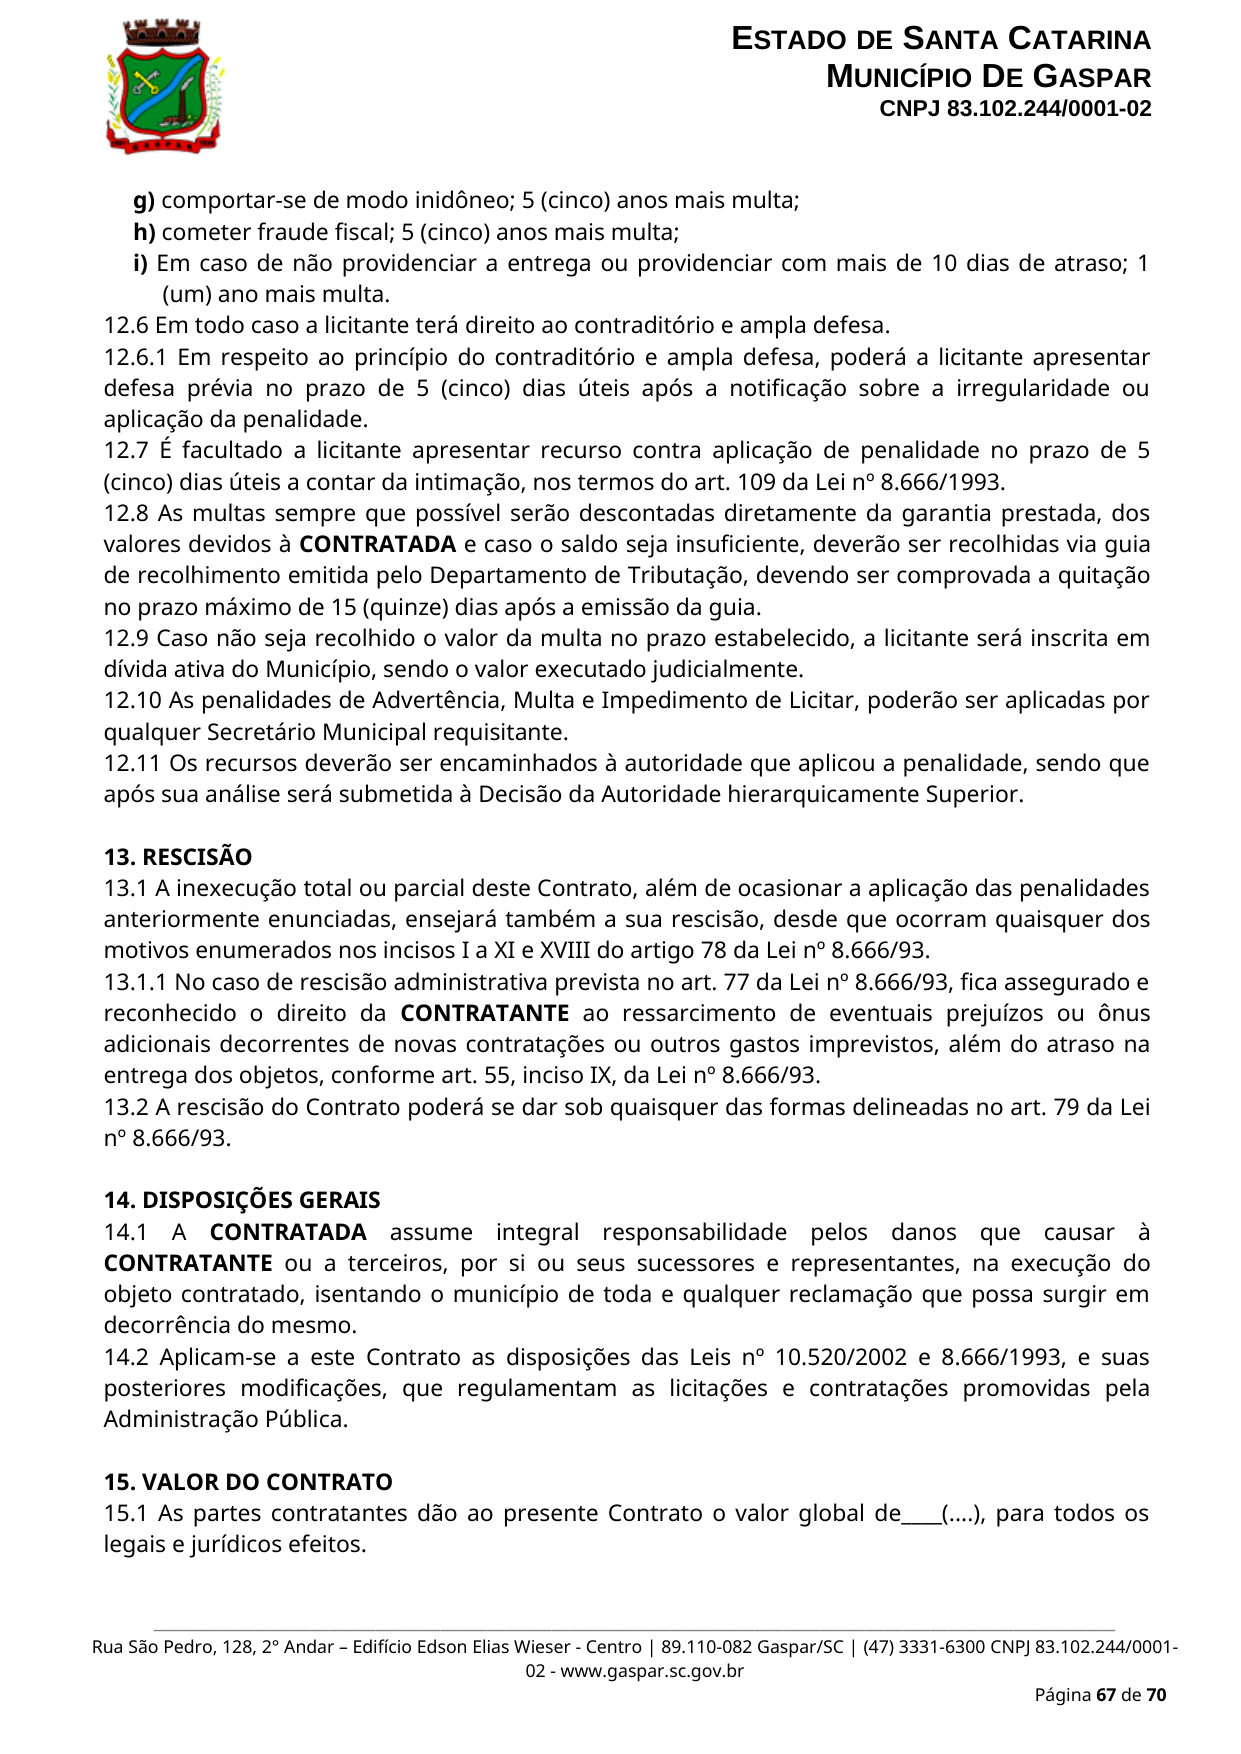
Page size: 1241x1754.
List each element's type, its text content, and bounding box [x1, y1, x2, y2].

text g) comportar-se de modo inidôneo; 5 (cinco) anos mais multa; [133, 184, 1152, 216]
text 12.6.1 Em respeito ao princípio do contraditório e ampla defesa, poderá a licitante apresentar defesa prévia no prazo de 5 (cinco) dias úteis após a notificação sobre a irregularidade ou aplicação da penalidade. [103, 341, 1152, 434]
text 13.1.1 No caso de rescisão administrativa prevista no art. 77 da Lei nº 8.666/93, fica assegurado e reconhecido o direito da CONTRATANTE ao ressarcimento de eventuais prejuízos ou ônus adicionais decorrentes de novas contratações ou outros gastos imprevistos, além do atraso na entrega dos objetos, conforme art. 55, inciso IX, da Lei nº 8.666/93. [103, 966, 1152, 1091]
text 14.2 Aplicam-se a este Contrato as disposições das Leis nº 10.520/2002 e 8.666/1993, e suas posteriores modificações, que regulamentam as licitações e contratações promovidas pela Administração Pública. [103, 1341, 1152, 1434]
text 13.2 A rescisão do Contrato poderá se dar sob quaisquer das formas delineadas no art. 79 da Lei nº 8.666/93. [103, 1091, 1152, 1153]
text 15.1 As partes contratantes dão ao presente Contrato o valor global de____(....), para todos os legais e jurídicos efeitos. [103, 1497, 1152, 1559]
text h) cometer fraude fiscal; 5 (cinco) anos mais multa; [133, 216, 1152, 247]
text 12.11 Os recursos deverão ser encaminhados à autoridade que aplicou a penalidade, sendo que após sua análise será submetida à Decisão da Autoridade hierarquicamente Superior. [103, 747, 1152, 809]
text 12.6 Em todo caso a licitante terá direito ao contraditório e ampla defesa. [103, 309, 1152, 341]
text 15. VALOR DO CONTRATO [103, 1466, 1152, 1497]
text 14. DISPOSIÇÕES GERAIS [103, 1184, 1152, 1216]
text 14.1 A CONTRATADA assume integral responsabilidade pelos danos que causar à CONTRATANTE ou a terceiros, por si ou seus sucessores e representantes, na execução do objeto contratado, isentando o município de toda e qualquer reclamação que possa surgir em decorrência do mesmo. [103, 1216, 1152, 1341]
text 13. RESCISÃO [103, 841, 1152, 872]
text 12.8 As multas sempre que possível serão descontadas diretamente da garantia prestada, dos valores devidos à CONTRATADA e caso o saldo seja insuficiente, deverão ser recolhidas via guia de recolhimento emitida pelo Departamento de Tributação, devendo ser comprovada a quitação no prazo máximo de 15 (quinze) dias após a emissão da guia. [103, 497, 1152, 622]
text 12.7 É facultado a licitante apresentar recurso contra aplicação de penalidade no prazo de 5 (cinco) dias úteis a contar da intimação, nos termos do art. 109 da Lei nº 8.666/1993. [103, 434, 1152, 497]
text 12.10 As penalidades de Advertência, Multa e Impedimento de Licitar, poderão ser aplicadas por qualquer Secretário Municipal requisitante. [103, 684, 1152, 747]
text 12.9 Caso não seja recolhido o valor da multa no prazo estabelecido, a licitante será inscrita em dívida ativa do Município, sendo o valor executado judicialmente. [103, 622, 1152, 684]
text 13.1 A inexecução total ou parcial deste Contrato, além de ocasionar a aplicação das penalidades anteriormente enunciadas, ensejará também a sua rescisão, desde que ocorram quaisquer dos motivos enumerados nos incisos I a XI e XVIII do artigo 78 da Lei nº 8.666/93. [103, 872, 1152, 966]
text i) Em caso de não providenciar a entrega ou providenciar com mais de 10 dias de atraso; 1 (um) ano mais multa. [133, 247, 1152, 309]
picture [103, 17, 230, 157]
